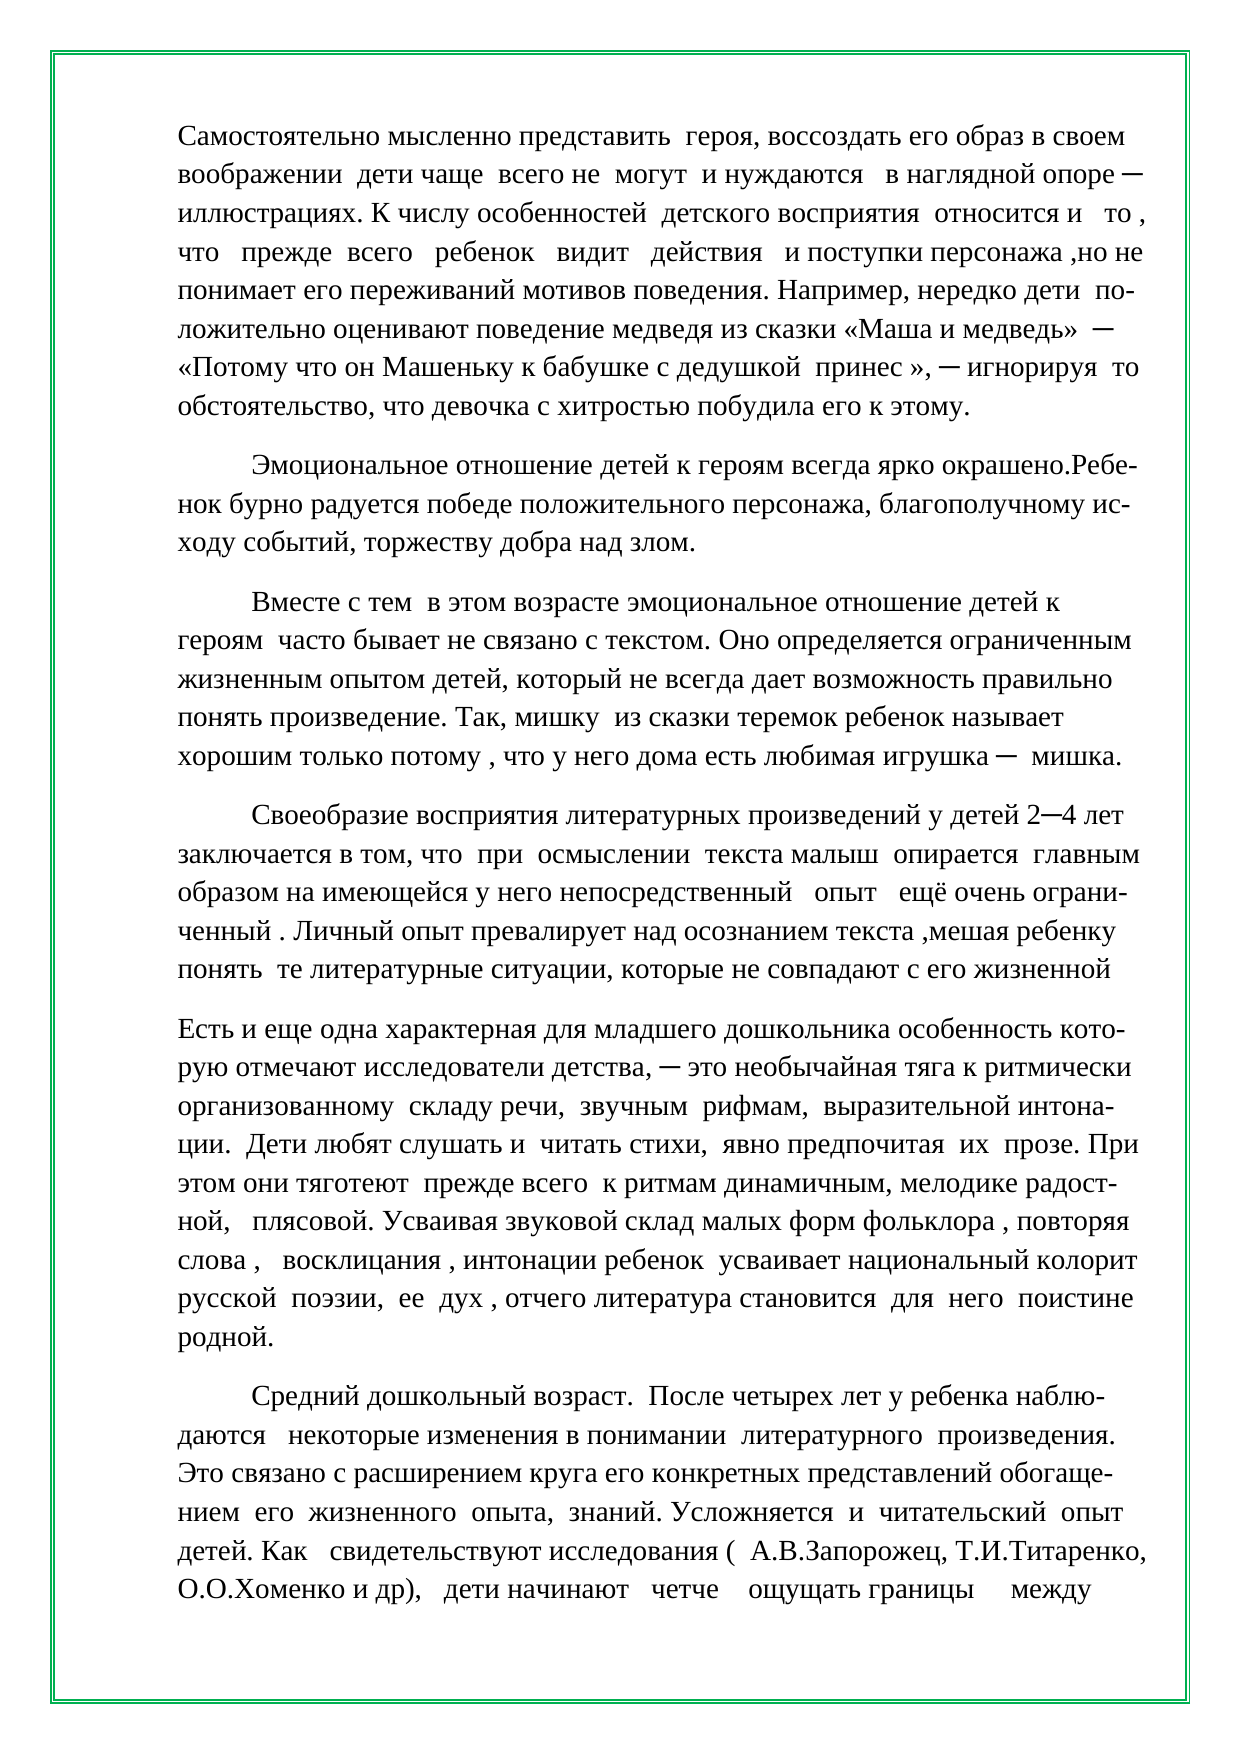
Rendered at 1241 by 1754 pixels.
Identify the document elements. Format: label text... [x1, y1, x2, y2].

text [177, 118, 1152, 421]
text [177, 1378, 1152, 1605]
text Эмоциональное отношение детей к героям всегда ярко окрашено.Ребе- нок бурно радуется победе положительного персонажа, благополучному ис- ходу событий, торжеству добра над злом. [177, 447, 1152, 558]
text Есть и еще одна характерная для младшего дошкольника особенность кото- рую отмечают исследователи детства, ─ это необычайная тяга к ритмически организованному складу речи, звучным рифмам, выразительной интона- ции. Дети любят слушать и читать стихи, явно предпочитая их прозе. При этом они тяготеют прежде всего к ритмам динамичным, мелодике радост- ной, плясовой. Усваивая звуковой склад малых форм фольклора , повторяя слова , восклицания , интонации ребенок усваивает национальный колорит русской поэзии, ее дух , отчего литература становится для него поистине родной. [177, 1011, 1152, 1353]
text Cвоеобразие восприятия литературных произведений у детей 2─4 лет заключается в том, что при осмыслении текста малыш опирается главным образом на имеющейся у него непосредственный опыт ещё очень ограни- ченный . Личный опыт превалирует над осознанием текста ,мешая ребенку понять те литературные ситуации, которые не совпадают с его жизненной [177, 797, 1152, 985]
text Вместе с тем в этом возрасте эмоциональное отношение детей к героям часто бывает не связано с текстом. Оно определяется ограниченным жизненным опытом детей, который не всегда дает возможность правильно понять произведение. Так, мишку из сказки теремок ребенок называет хорошим только потому , что у него дома есть любимая игрушка ─ мишка. [177, 584, 1152, 771]
